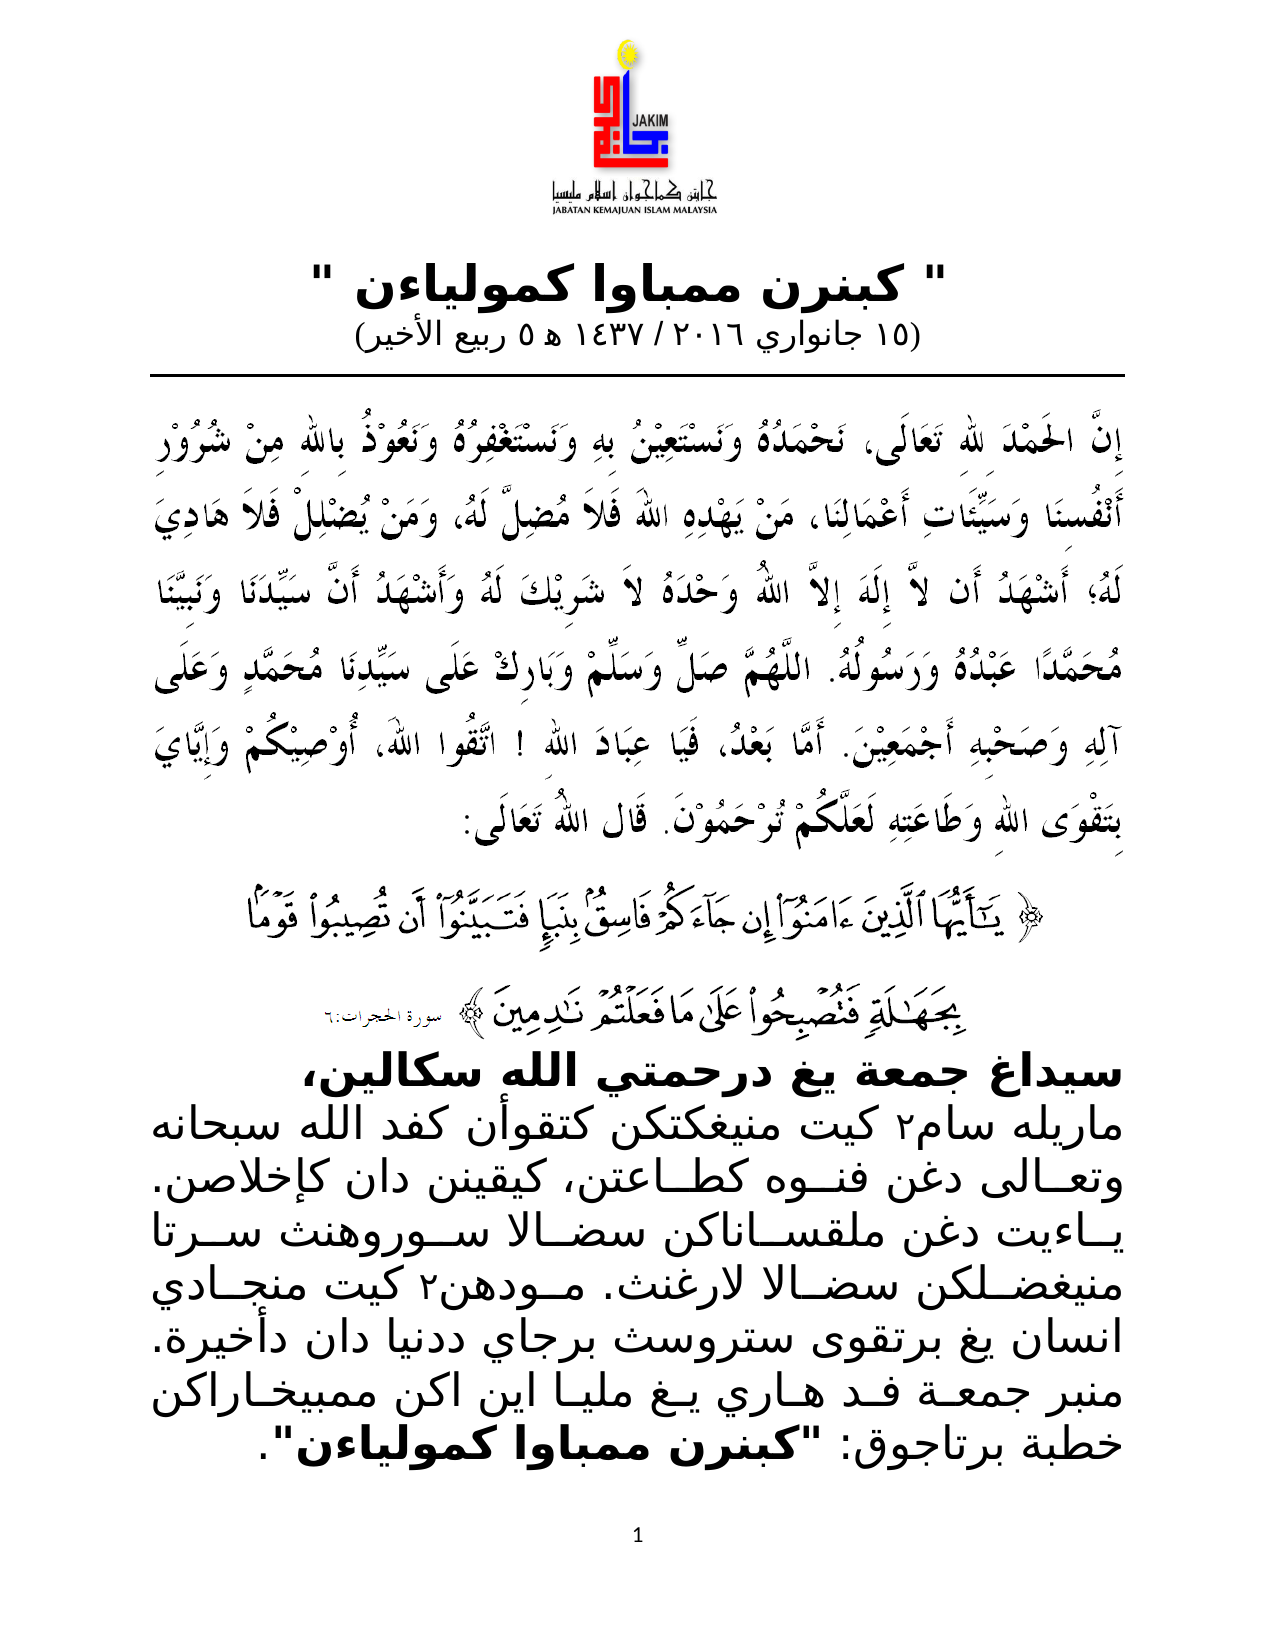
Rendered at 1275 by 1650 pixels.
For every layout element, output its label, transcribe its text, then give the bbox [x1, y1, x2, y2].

table_cell [139, 314, 1136, 353]
text ماريله سام٢ كيت منيغكتكن كتقوأن كفد الله سبحانه وتعالى دغن فنوه كطاعتن، كيقينن دان كإخلاصن. ياءيت دغن ملقساناكن سضالا سوروهنث سرتا منيغضلكن سضالا لارغنث. مودهن٢ كيت منجادي انسان يغ برتقوى ستروسث برجاي ددنيا دان دأخيرة. منبر جمعة فد هاري يغ مليا اين اكن ممبيخاراكن خطبة برتاجوق: "كبنرن ممباوا كمولياءن". [150, 1097, 1125, 1470]
table_header " كبنرن ممباوا كمولياءن " [139, 255, 1136, 314]
picture [150, 396, 1125, 1044]
picture [552, 177, 719, 217]
text سيداغ جمعة يغ درحمتي الله سكالين، [150, 1044, 1125, 1097]
picture [584, 35, 677, 172]
